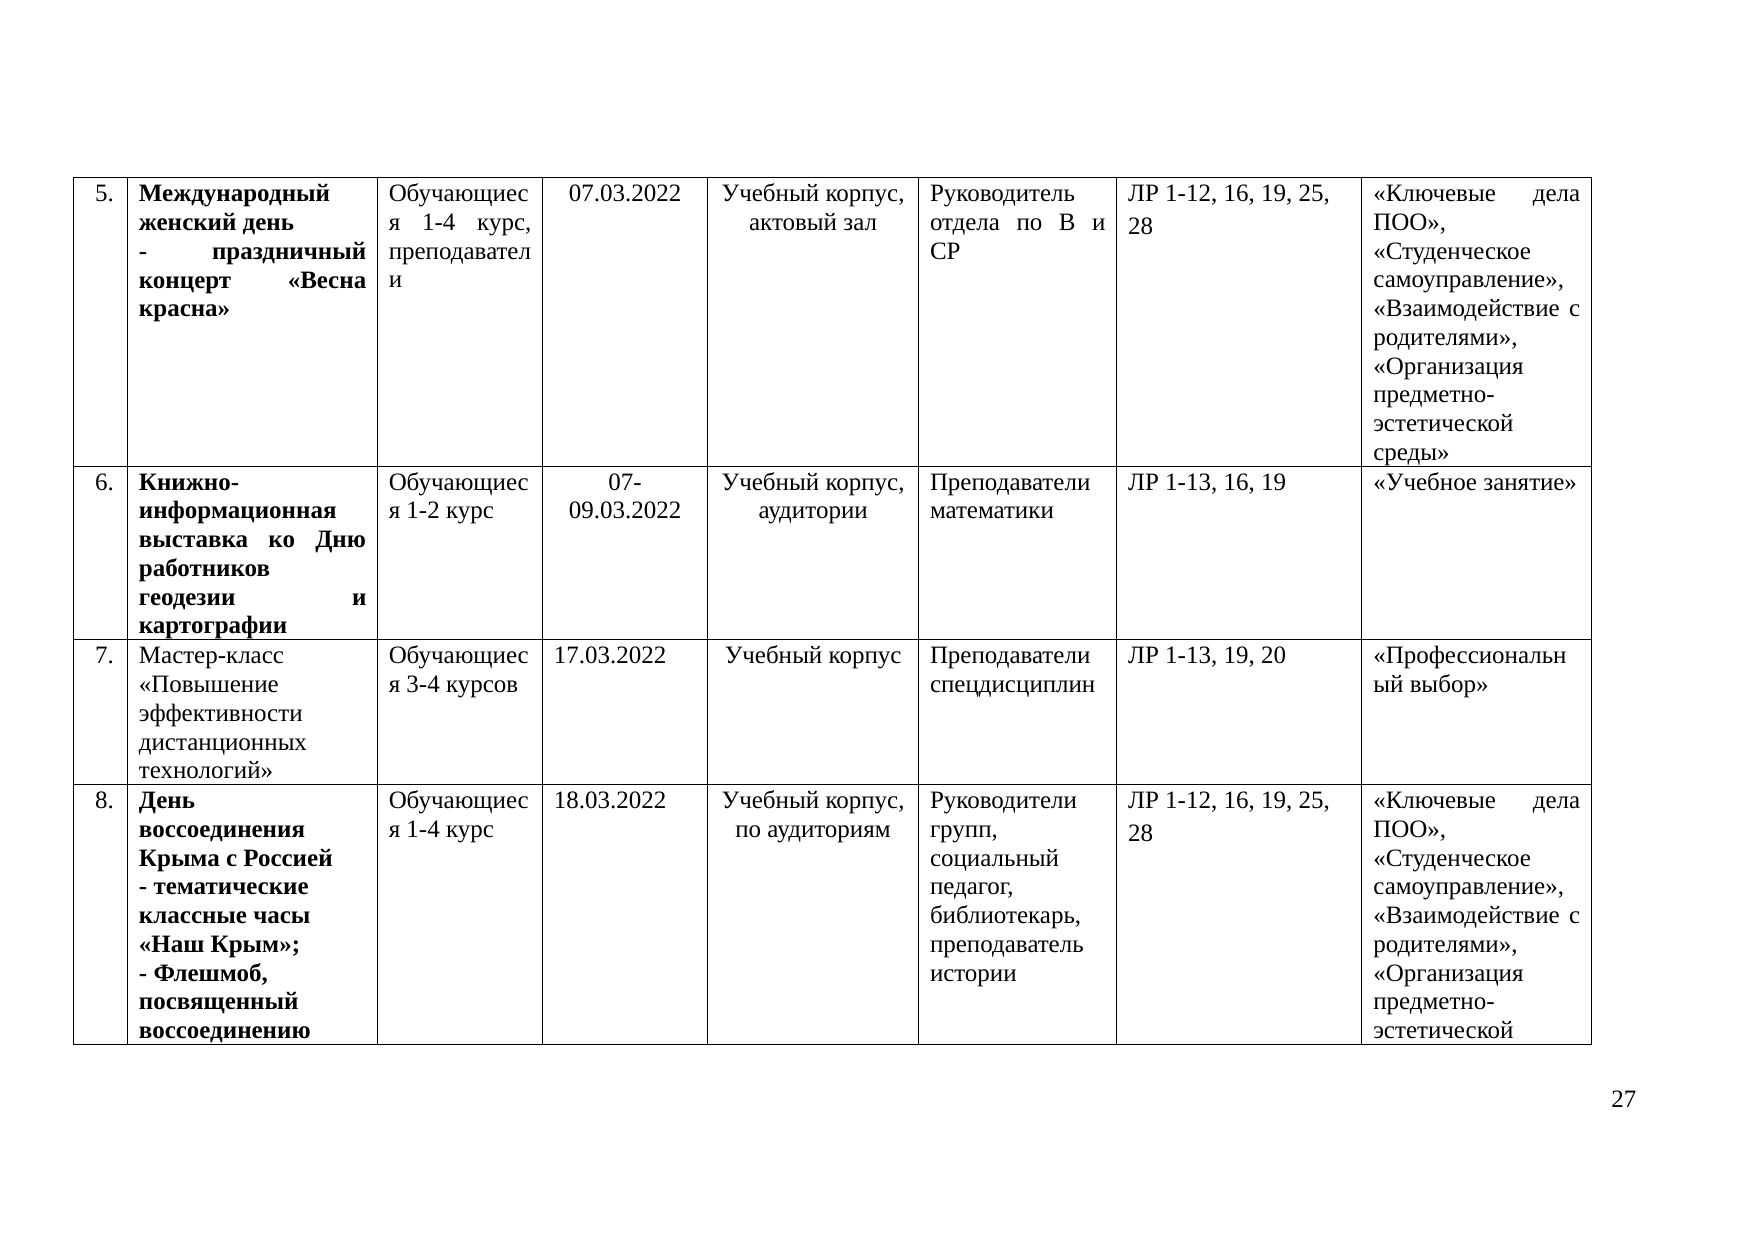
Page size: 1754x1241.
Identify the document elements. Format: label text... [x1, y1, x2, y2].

table_cell 18 [74, 785, 127, 1044]
table_cell [74, 467, 127, 639]
table_cell 18.03.2022 [543, 785, 707, 1044]
table_cell Обучающиеся 1-4 курс, преподаватели [378, 178, 542, 466]
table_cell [1117, 785, 1361, 1044]
table_cell Учебный корпус [708, 640, 918, 784]
table_cell Обучающиеся 1-2 курс [378, 467, 542, 639]
table_cell ЛР 1-13, 19, 20 [1117, 640, 1361, 784]
table_cell Международный женский день - праздничный концерт «Весна красна» [128, 178, 377, 466]
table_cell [708, 178, 918, 466]
table_cell «Учебное занятие» [1362, 467, 1591, 639]
table_cell Преподаватели спецдисциплин [919, 640, 1116, 784]
table_cell «Ключевые дела ПОО», «Студенческое самоуправление», «Взаимодействие с родителями», «Организация предметно-эстетической среды» [1362, 178, 1591, 466]
table_cell 07.03.2022 [543, 178, 707, 466]
table_cell 17.03.2022 [543, 640, 707, 784]
table_cell Преподаватели математики [919, 467, 1116, 639]
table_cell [128, 785, 377, 1044]
table_cell 07-09.03.2022 [543, 467, 707, 639]
table_cell [74, 640, 127, 784]
table_cell Обучающиеся 3-4 курсов [378, 640, 542, 784]
table_cell Мастер-класс «Повышение эффективности дистанционных технологий» [128, 640, 377, 784]
table_cell Руководитель отдела по В и СР [919, 178, 1116, 466]
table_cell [708, 785, 918, 1044]
table_cell ЛР 1-13, 16, 19 [1117, 467, 1361, 639]
table_cell Книжно-информационная выставка ко Дню работников геодезии и картографии [128, 467, 377, 639]
table_cell [74, 178, 127, 466]
table_cell Учебный корпус, аудитории [708, 467, 918, 639]
table_cell ЛР 1-12, 16, 19, 25, 28 [1117, 178, 1361, 466]
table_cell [919, 785, 1116, 1044]
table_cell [1362, 785, 1591, 1044]
table_cell «Профессиональный выбор» [1362, 640, 1591, 784]
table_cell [378, 785, 542, 1044]
